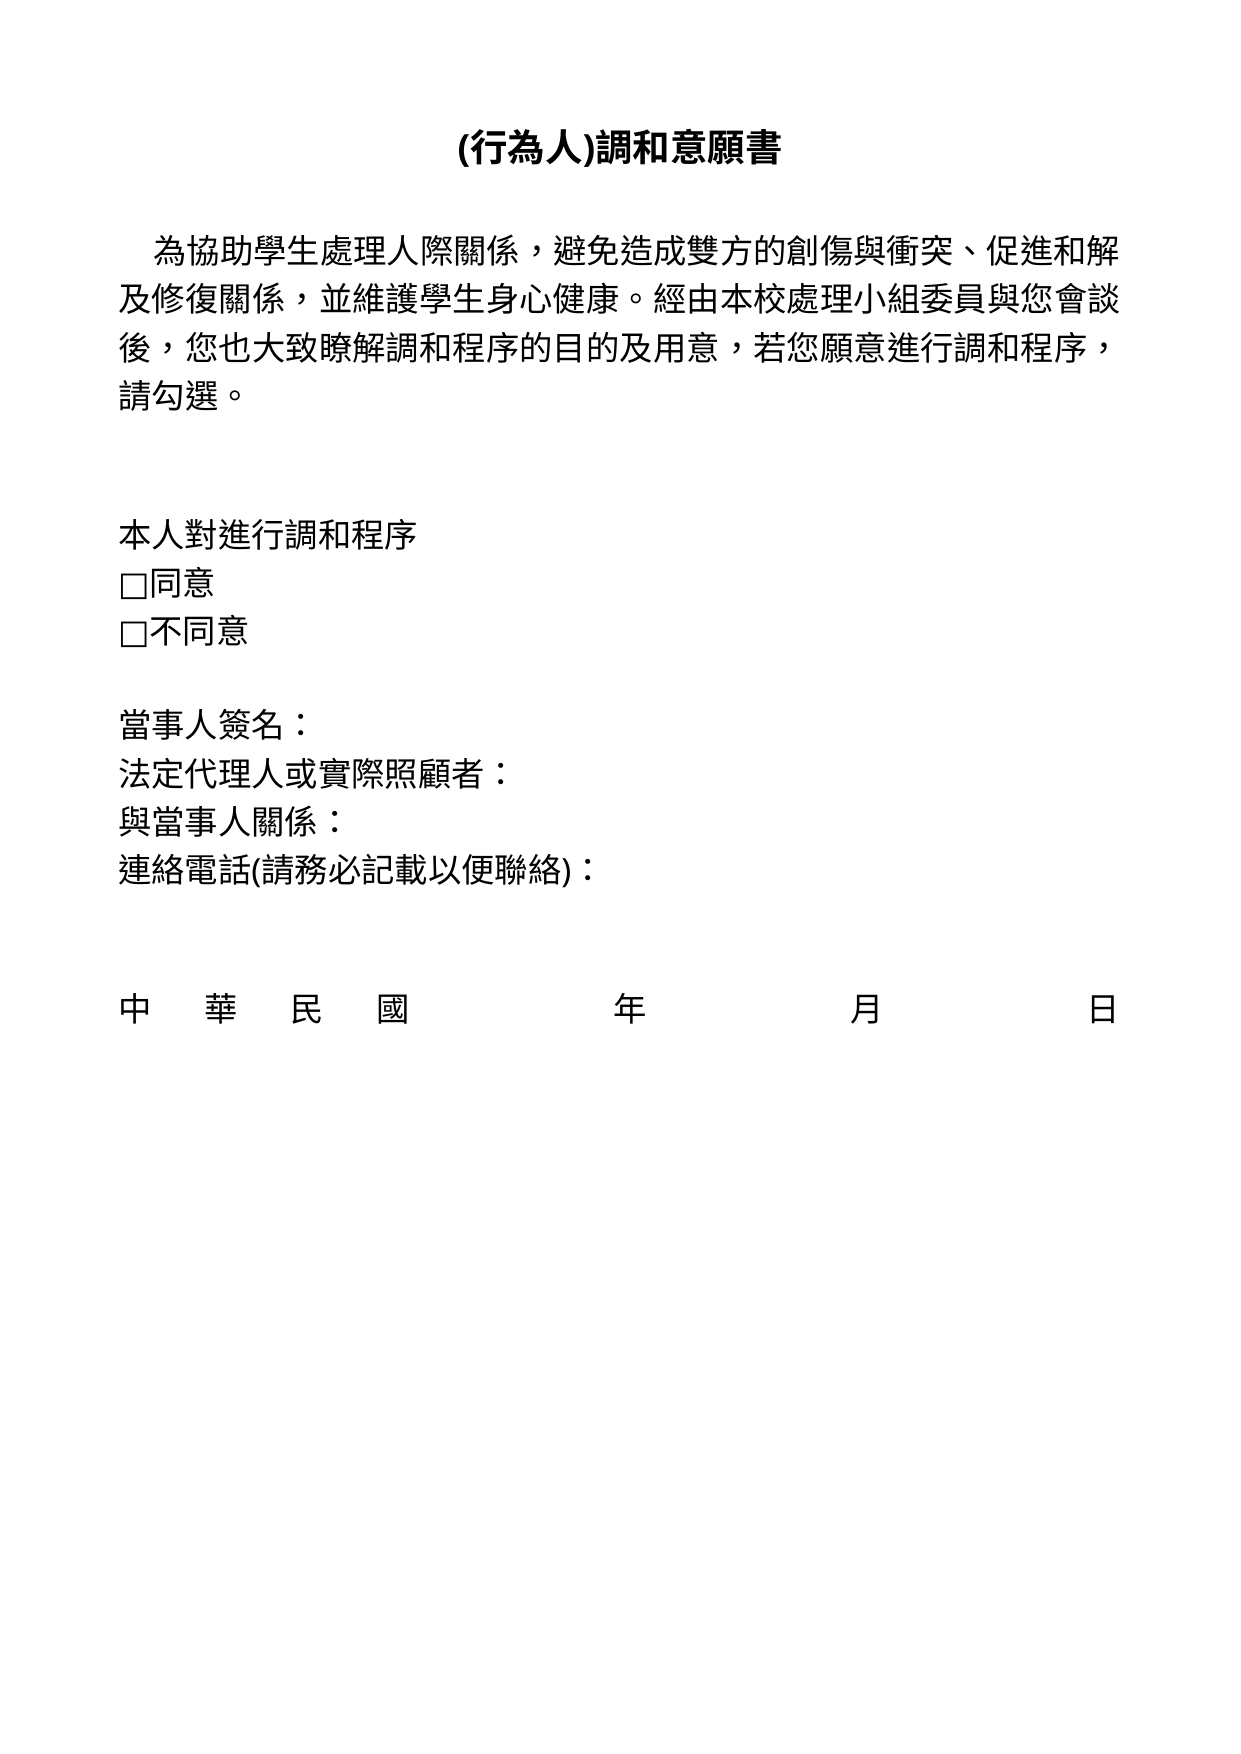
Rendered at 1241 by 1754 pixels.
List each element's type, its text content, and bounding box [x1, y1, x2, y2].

text 本人對進行調和程序 [118, 508, 1122, 557]
text □同意 [118, 557, 1122, 605]
text 與當事人關係： [118, 796, 1122, 844]
text 法定代理人或實際照顧者： [118, 747, 1122, 796]
text 連絡電話(請務必記載以便聯絡)： [118, 844, 1122, 892]
text 為協助學生處理人際關係，避免造成雙方的創傷與衝突、促進和解及修復關係，並維護學生身心健康。經由本校處理小組委員與您會談後，您也大致瞭解調和程序的目的及用意，若您願意進行調和程序，請勾選。 [118, 225, 1122, 418]
text 當事人簽名： [118, 699, 1122, 747]
text □不同意 [118, 605, 1122, 654]
text (行為人)調和意願書 [118, 118, 1122, 173]
text 中 華 民 國 年 月 日 [118, 983, 1122, 1031]
